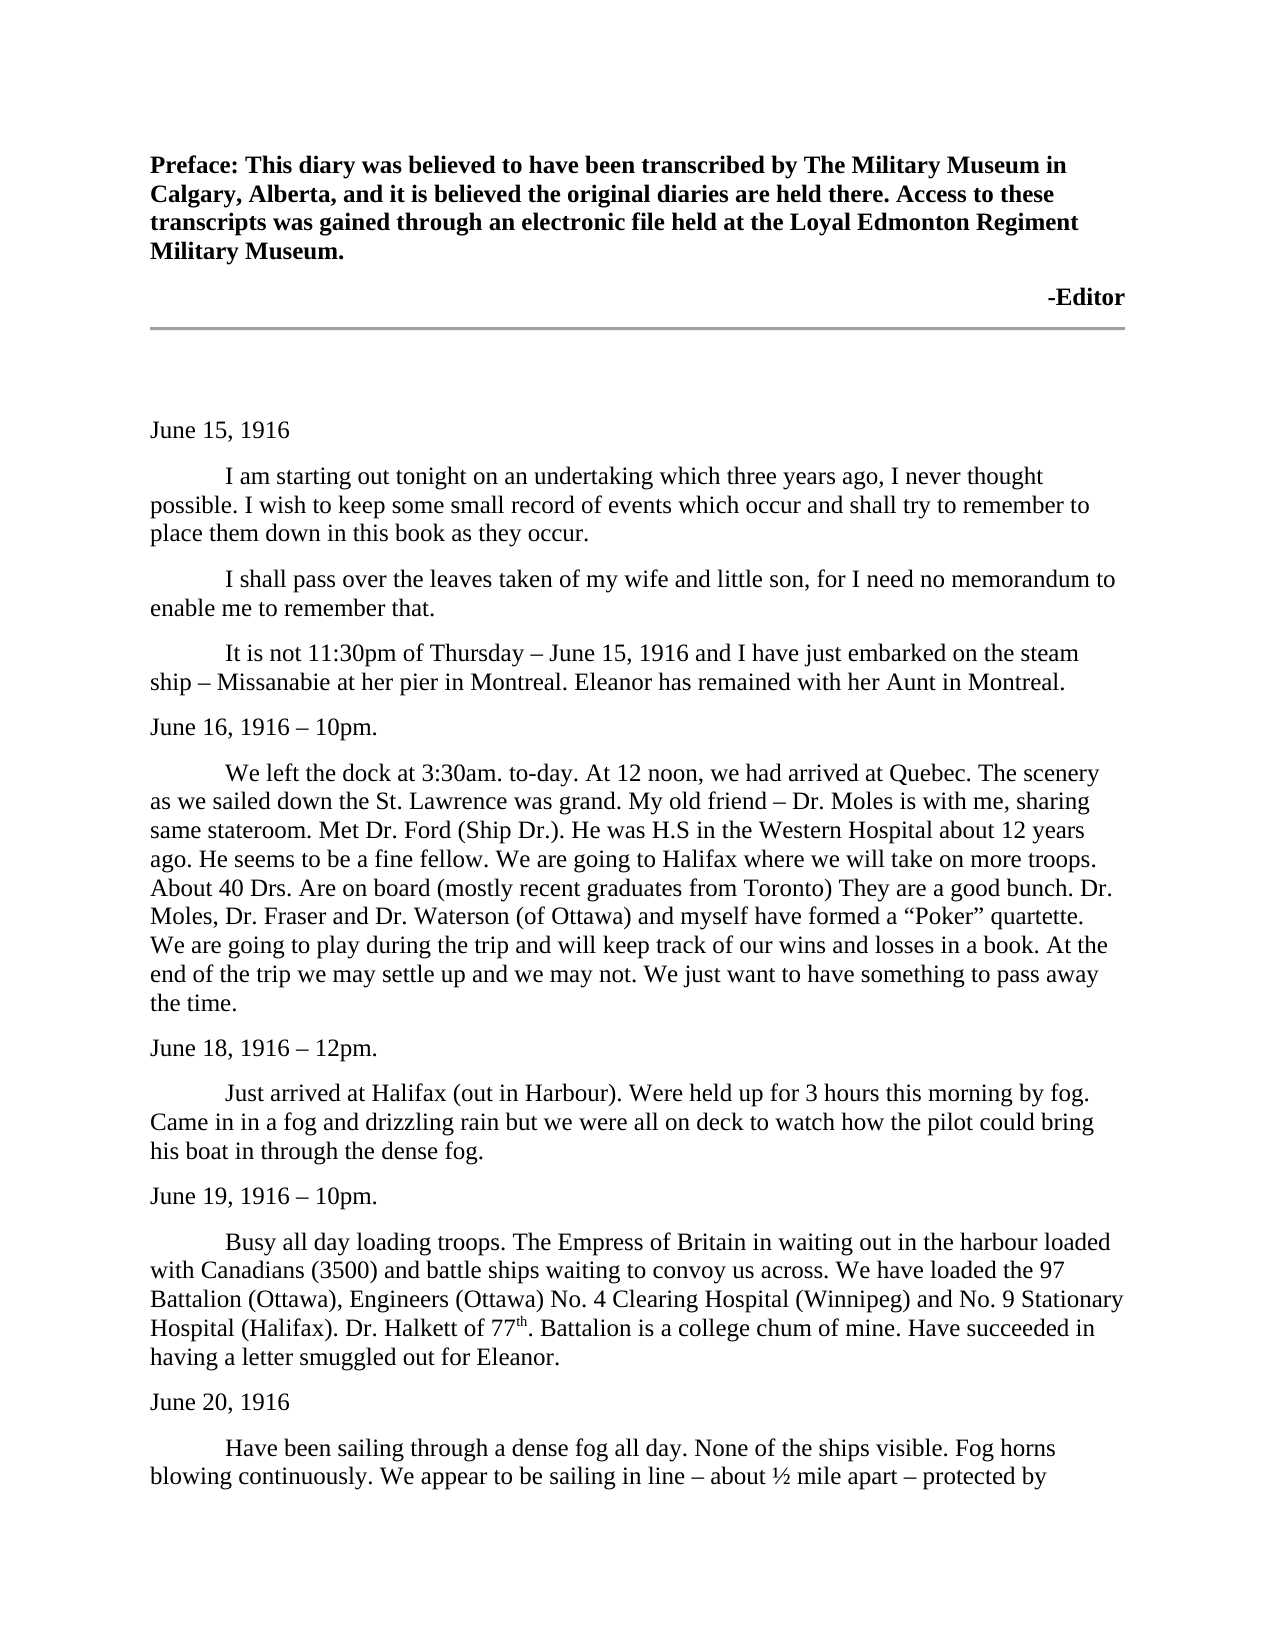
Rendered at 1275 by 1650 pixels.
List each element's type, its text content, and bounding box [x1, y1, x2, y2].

text June 19, 1916 – 10pm. [150, 1181, 1125, 1210]
text Just arrived at Halifax (out in Harbour). Were held up for 3 hours this morning by fog. Came in in a fog and drizzling rain but we were all on deck to watch how the pilot could bring his boat in through the dense fog. [150, 1078, 1125, 1165]
text June 16, 1916 – 10pm. [150, 712, 1125, 741]
text Busy all day loading troops. The Empress of Britain in waiting out in the harbour loaded with Canadians (3500) and battle ships waiting to convoy us across. We have loaded the 97 Battalion (Ottawa), Engineers (Ottawa) No. 4 Clearing Hospital (Winnipeg) and No. 9 Stationary Hospital (Halifax). Dr. Halkett of 77th. Battalion is a college chum of mine. Have succeeded in having a letter smuggled out for Eleanor. [150, 1227, 1125, 1371]
text Preface: This diary was believed to have been transcribed by The Military Museum in Calgary, Alberta, and it is believed the original diaries are held there. Access to these transcripts was gained through an electronic file held at the Loyal Edmonton Regiment Military Museum. [150, 150, 1125, 265]
text I shall pass over the leaves taken of my wife and little son, for I need no memorandum to enable me to remember that. [150, 564, 1125, 621]
text I am starting out tonight on an undertaking which three years ago, I never thought possible. I wish to keep some small record of events which occur and shall try to remember to place them down in this book as they occur. [150, 461, 1125, 547]
text -Editor [150, 282, 1125, 310]
text It is not 11:30pm of Thursday – June 15, 1916 and I have just embarked on the steam ship – Missanabie at her pier in Montreal. Eleanor has remained with her Aunt in Montreal. [150, 638, 1125, 696]
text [150, 1433, 1125, 1490]
text We left the dock at 3:30am. to-day. At 12 noon, we had arrived at Quebec. The scenery as we sailed down the St. Lawrence was grand. My old friend – Dr. Moles is with me, sharing same stateroom. Met Dr. Ford (Ship Dr.). He was H.S in the Western Hospital about 12 years ago. He seems to be a fine fellow. We are going to Halifax where we will take on more troops. About 40 Drs. Are on board (mostly recent graduates from Toronto) They are a good bunch. Dr. Moles, Dr. Fraser and Dr. Waterson (of Ottawa) and myself have formed a “Poker” quartette. We are going to play during the trip and will keep track of our wins and losses in a book. At the end of the trip we may settle up and we may not. We just want to have something to pass away the time. [150, 758, 1125, 1016]
text June 18, 1916 – 12pm. [150, 1033, 1125, 1062]
text June 20, 1916 [150, 1387, 1125, 1416]
text June 15, 1916 [150, 416, 1125, 444]
